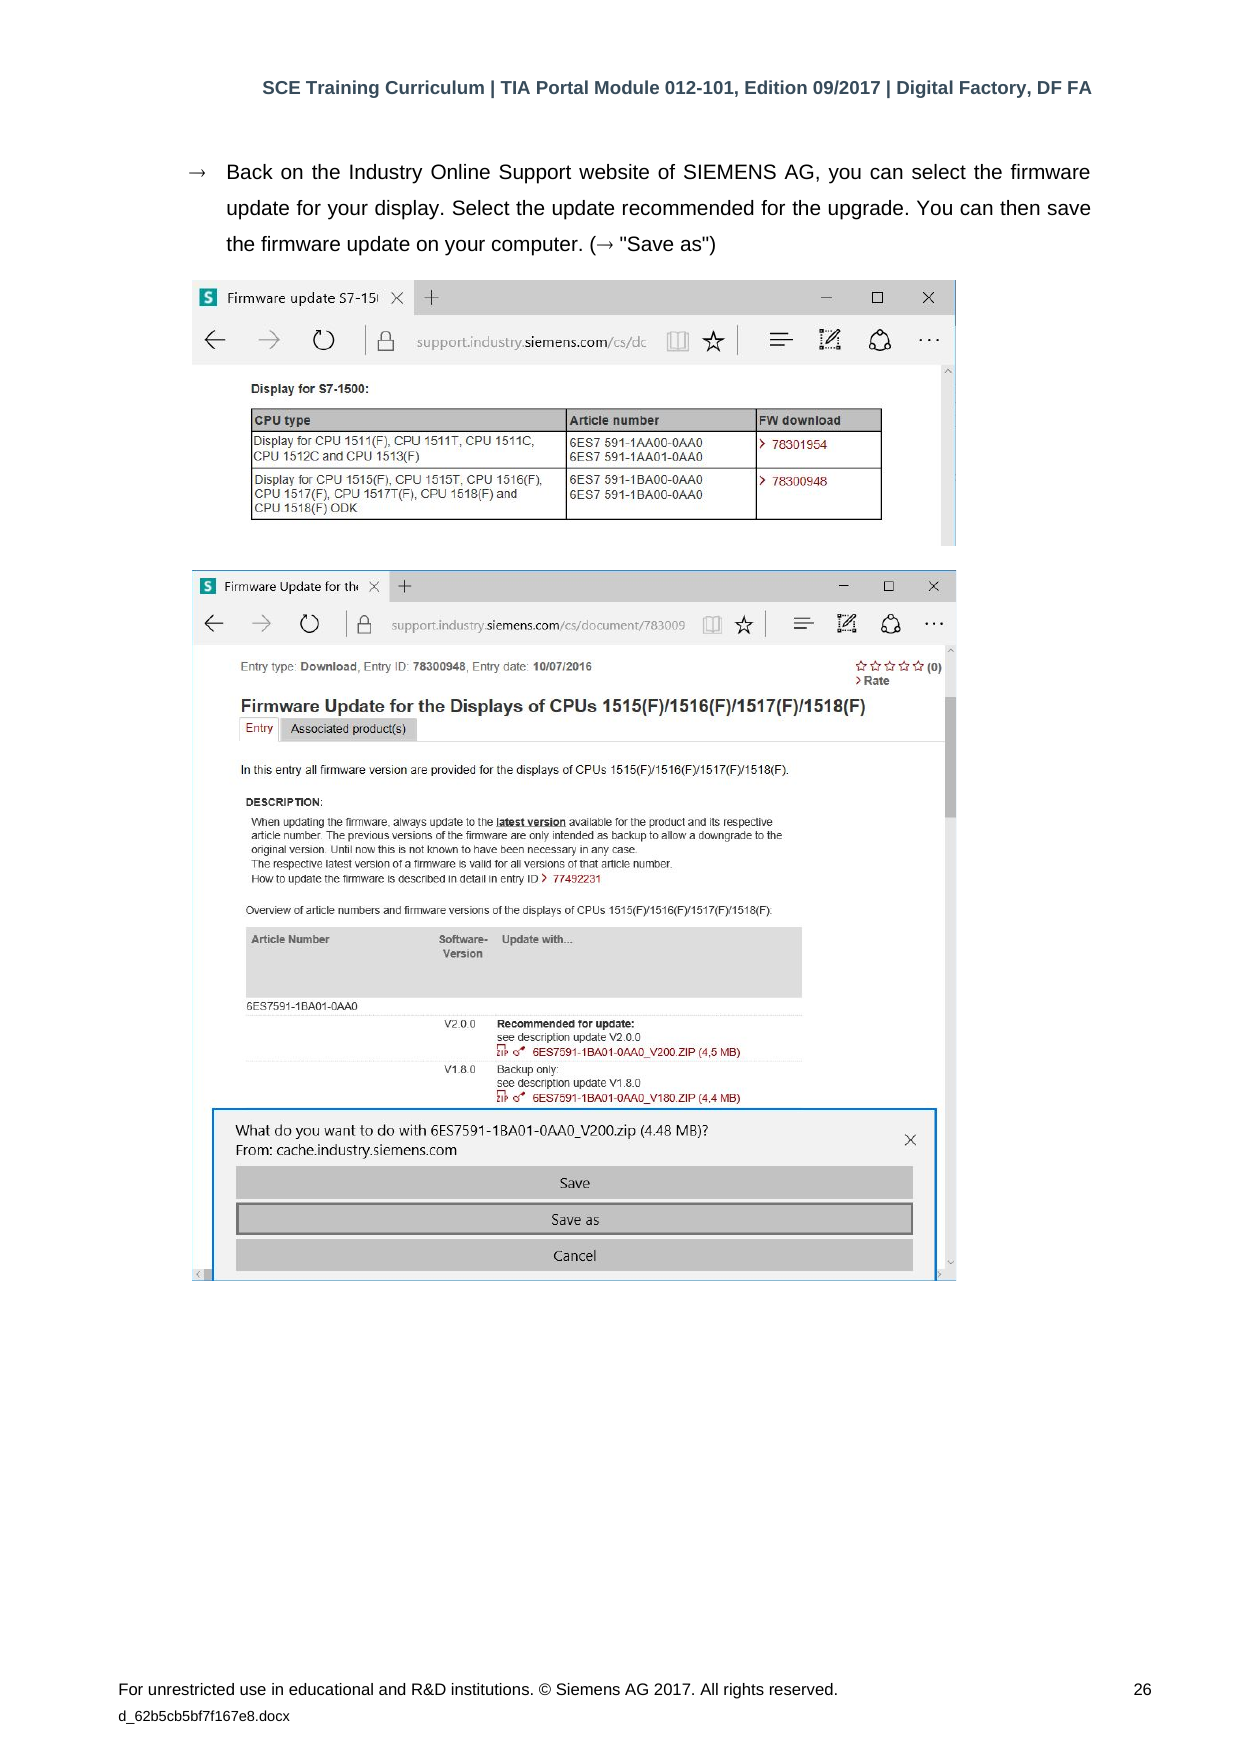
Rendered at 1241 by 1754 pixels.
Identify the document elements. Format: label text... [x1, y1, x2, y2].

text Back on the Industry Online Support website of SIEMENS AG, you can select the firmware update for your display. Select the update recommended for the upgrade. You can then save the firmware update on your computer. ( "Save as") [189, 160, 1092, 256]
picture [192, 280, 956, 546]
picture [192, 570, 957, 1281]
